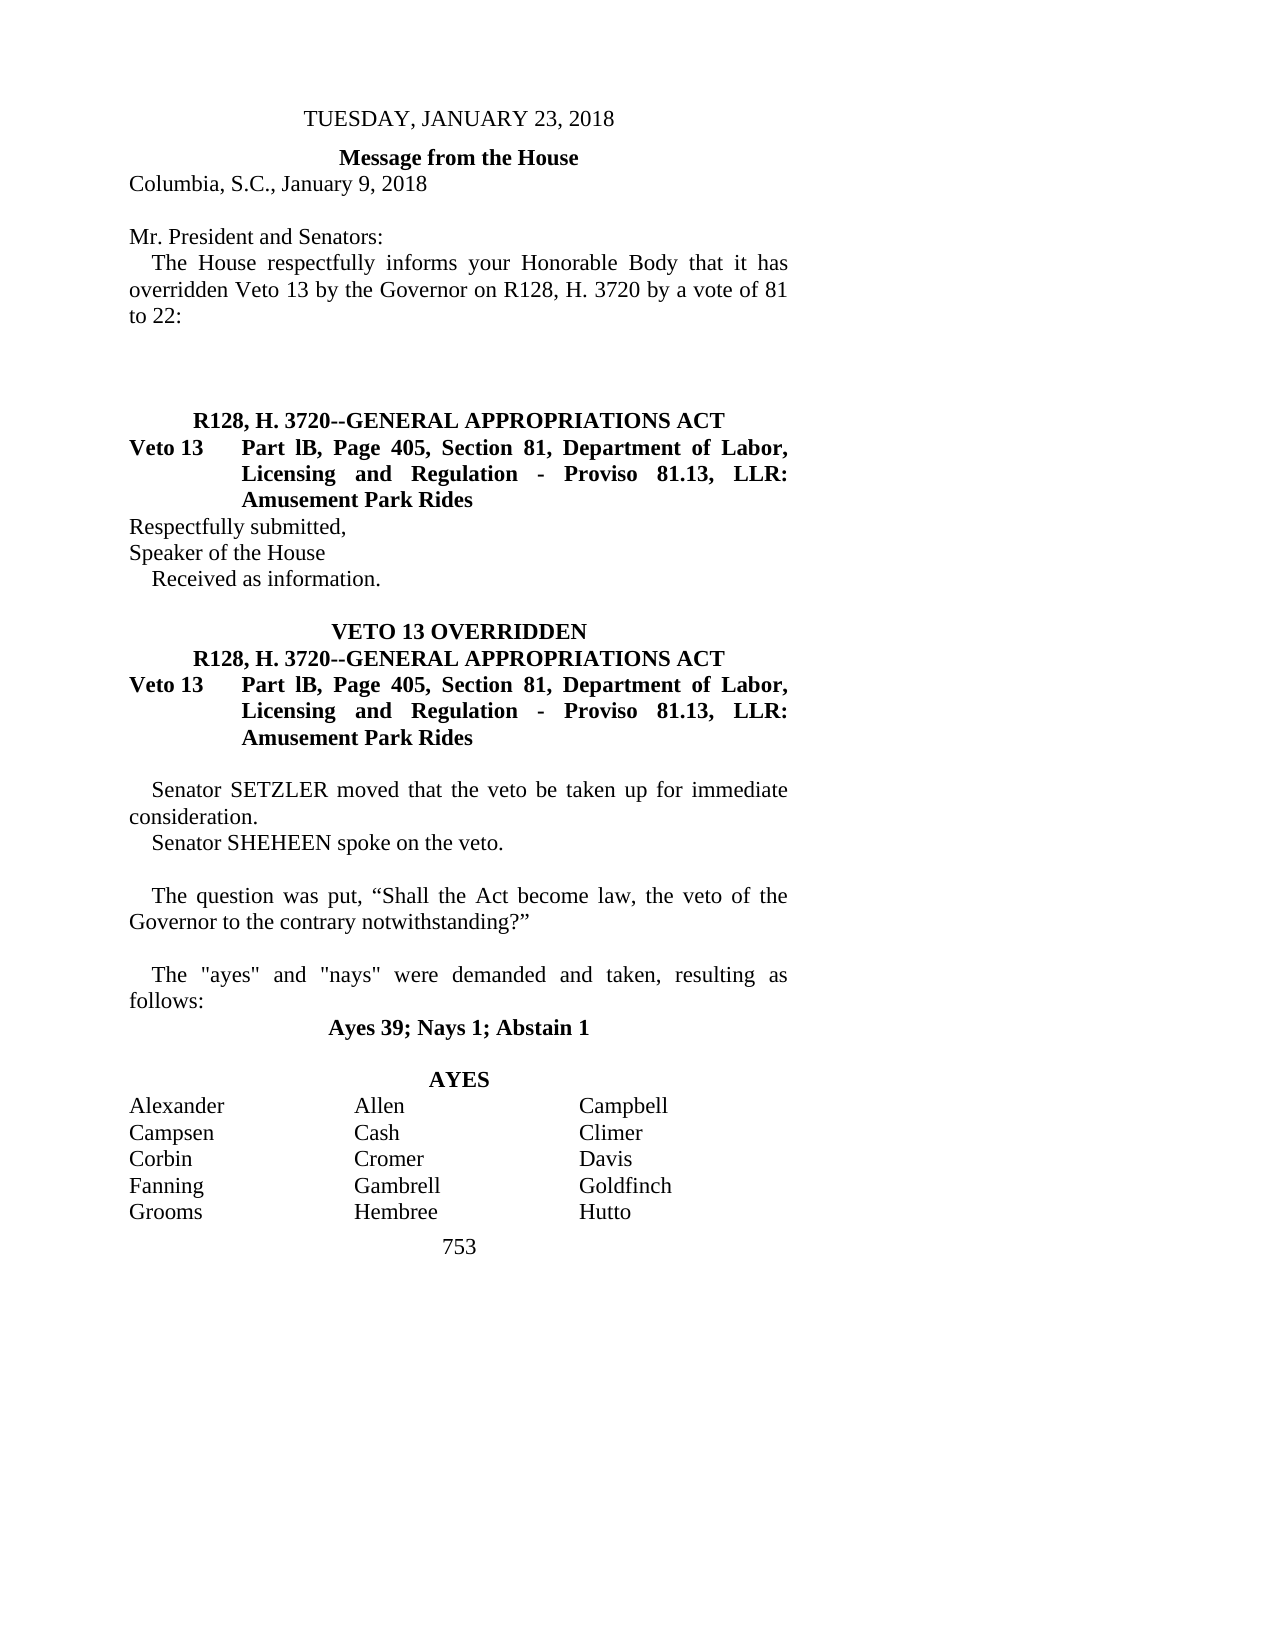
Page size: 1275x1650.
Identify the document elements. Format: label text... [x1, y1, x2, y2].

text The question was put, “Shall the Act become law, the veto of the Governor to the contrary notwithstanding?” [129, 882, 789, 934]
text Veto 13 Part lB, Page 405, Section 81, Department of Labor, Licensing and Regulation - Proviso 81.13, LLR: Amusement Park Rides [129, 434, 789, 513]
text R128, H. 3720--GENERAL APPROPRIATIONS ACT [129, 407, 789, 434]
text Fanning Gambrell Goldfinch [129, 1172, 789, 1198]
text Received as information. [129, 566, 789, 592]
text Senator SHEHEEN spoke on the veto. [129, 829, 789, 855]
text Alexander Allen Campbell [129, 1093, 789, 1119]
text VETO 13 OVERRIDDEN [129, 618, 789, 644]
text R128, H. 3720--GENERAL APPROPRIATIONS ACT [129, 644, 789, 671]
text The House respectfully informs your Honorable Body that it has overridden Veto 13 by the Governor on R128, H. 3720 by a vote of 81 to 22: [129, 249, 789, 328]
text AYES [129, 1066, 789, 1093]
text Corbin Cromer Davis [129, 1145, 789, 1172]
text Grooms Hembree Hutto [129, 1198, 789, 1224]
text Columbia, S.C., January 9, 2018 [129, 170, 789, 197]
text Speaker of the House [129, 539, 789, 566]
text Message from the House [129, 144, 789, 170]
text Veto 13 Part lB, Page 405, Section 81, Department of Labor, Licensing and Regulation - Proviso 81.13, LLR: Amusement Park Rides [129, 671, 789, 750]
text Respectfully submitted, [129, 513, 789, 539]
text Campsen Cash Climer [129, 1119, 789, 1145]
text Mr. President and Senators: [129, 223, 789, 249]
text Ayes 39; Nays 1; Abstain 1 [129, 1013, 789, 1040]
text The "ayes" and "nays" were demanded and taken, resulting as follows: [129, 961, 789, 1013]
text Senator SETZLER moved that the veto be taken up for immediate consideration. [129, 776, 789, 829]
